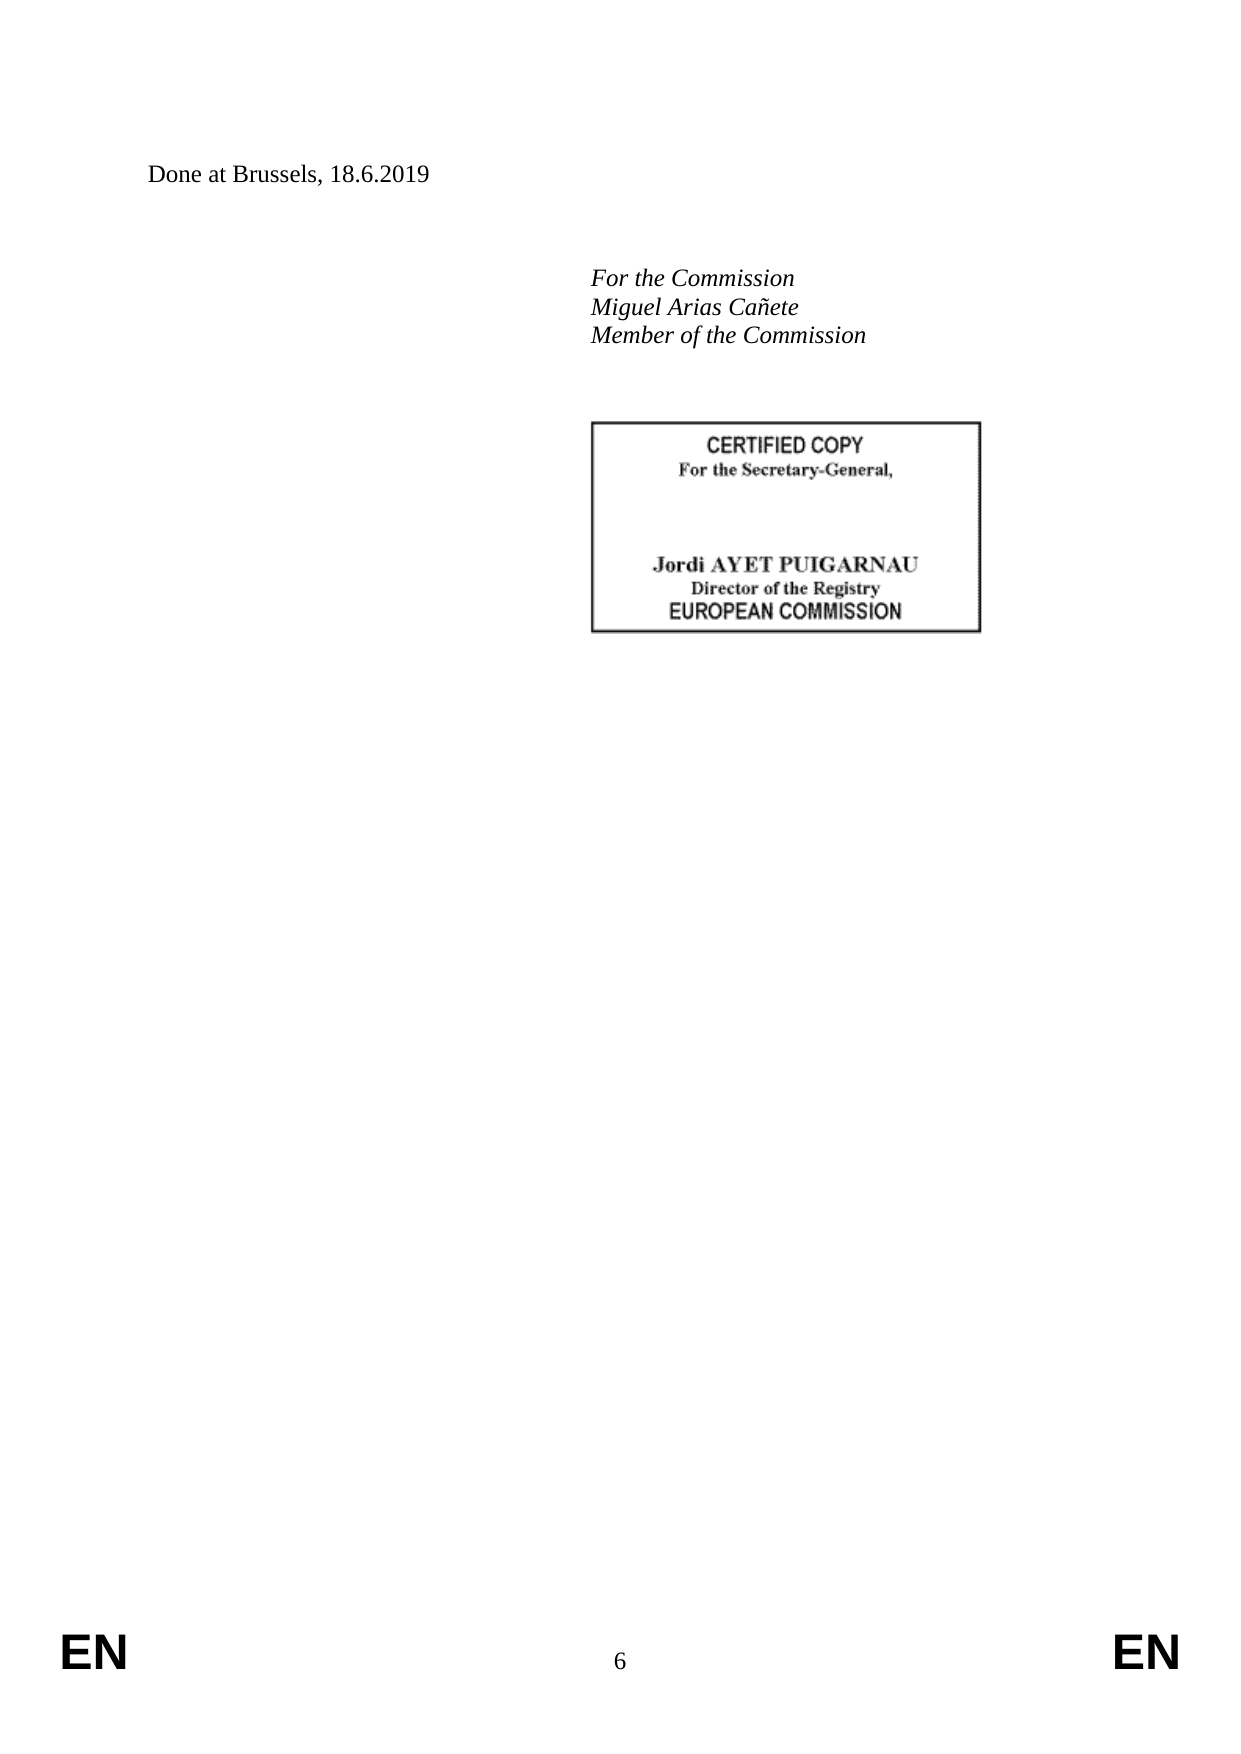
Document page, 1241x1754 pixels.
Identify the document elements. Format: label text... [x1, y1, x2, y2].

picture [590, 421, 983, 634]
text Done at Brussels, 18.6.2019 [148, 159, 1093, 188]
text For the Commission [148, 263, 1093, 292]
table_header [591, 349, 984, 646]
text Miguel Arias Cañete Member of the Commission [148, 292, 1093, 349]
